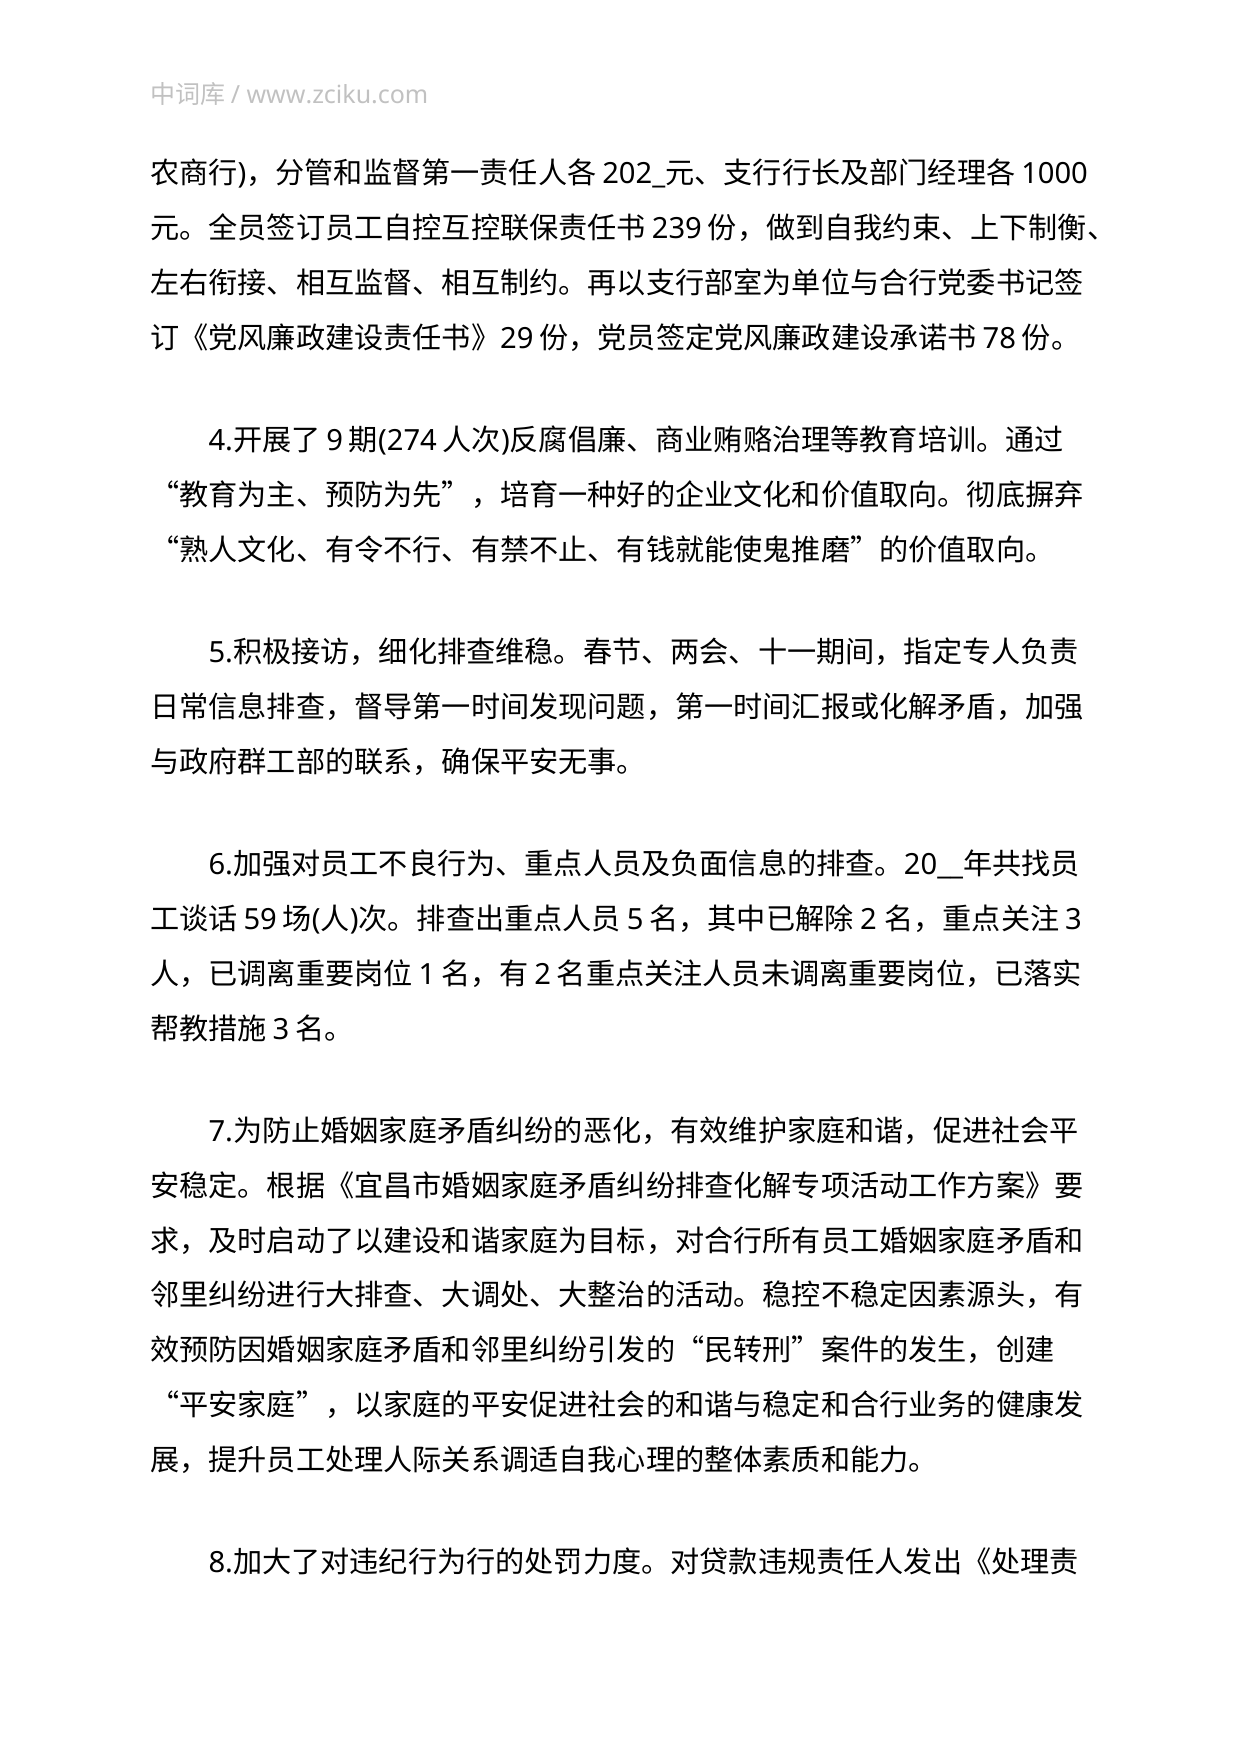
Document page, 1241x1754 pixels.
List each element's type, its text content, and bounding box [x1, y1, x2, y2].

text 4.开展了9期(274人次)反腐倡廉、商业贿赂治理等教育培训。通过“教育为主、预防为先”，培育一种好的企业文化和价值取向。彻底摒弃“熟人文化、有令不行、有禁不止、有钱就能使鬼推磨”的价值取向。 [150, 417, 1090, 569]
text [150, 150, 1090, 357]
text 6.加强对员工不良行为、重点人员及负面信息的排查。20__年共找员工谈话59场(人)次。排查出重点人员5名，其中已解除 2 名，重点关注3人，已调离重要岗位1名，有2名重点关注人员未调离重要岗位，已落实帮教措施3名。 [150, 840, 1090, 1048]
text 7.为防止婚姻家庭矛盾纠纷的恶化，有效维护家庭和谐，促进社会平安稳定。根据《宜昌市婚姻家庭矛盾纠纷排查化解专项活动工作方案》要求，及时启动了以建设和谐家庭为目标，对合行所有员工婚姻家庭矛盾和邻里纠纷进行大排查、大调处、大整治的活动。稳控不稳定因素源头，有效预防因婚姻家庭矛盾和邻里纠纷引发的“民转刑”案件的发生，创建“平安家庭”，以家庭的平安促进社会的和谐与稳定和合行业务的健康发展，提升员工处理人际关系调适自我心理的整体素质和能力。 [150, 1107, 1090, 1479]
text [150, 1538, 1090, 1581]
text 5.积极接访，细化排查维稳。春节、两会、十一期间，指定专人负责日常信息排查，督导第一时间发现问题，第一时间汇报或化解矛盾，加强与政府群工部的联系，确保平安无事。 [150, 628, 1090, 781]
